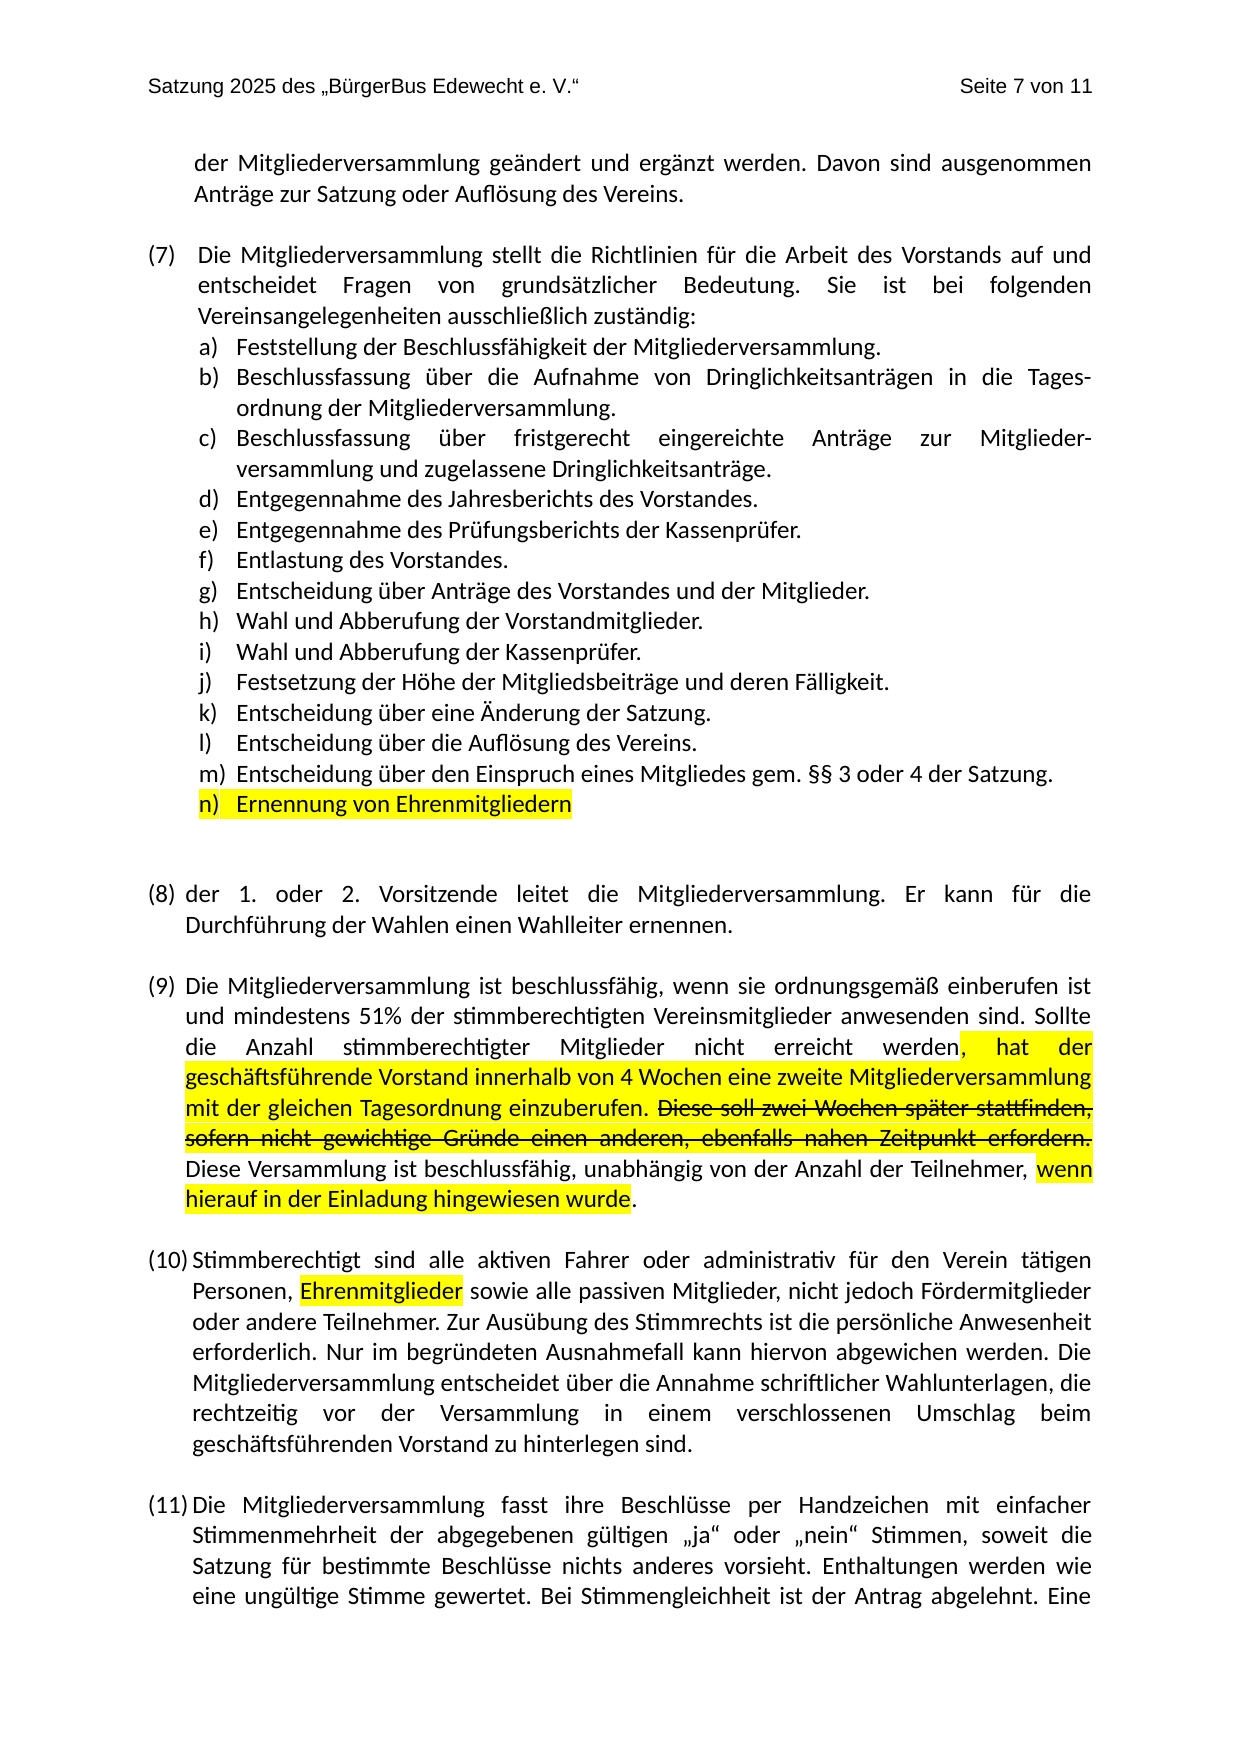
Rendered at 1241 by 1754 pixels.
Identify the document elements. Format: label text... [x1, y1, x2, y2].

list Ernennung von Ehrenmitgliedern [199, 788, 1093, 819]
list Entgegennahme des Jahresberichts des Vorstandes. [199, 483, 1093, 514]
list Die Mitgliederversammlung ist beschlussfähig, wenn sie ordnungsgemäß einberufen ist und mindestens 51% der stimmberechtigten Vereinsmitglieder anwesenden sind. Sollte die Anzahl stimmberechtigter Mitglieder nicht erreicht werden, hat der geschäftsführende Vorstand innerhalb von 4 Wochen eine zweite Mitgliederversammlung mit der gleichen Tagesordnung einzuberufen. Diese soll zwei Wochen später stattfinden, sofern nicht gewichtige Gründe einen anderen, ebenfalls nahen Zeitpunkt erfordern. Diese Versammlung ist beschlussfähig, unabhängig von der Anzahl der Teilnehmer, wenn hierauf in der Einladung hingewiesen wurde. [148, 970, 1093, 1214]
list Wahl und Abberufung der Kassenprüfer. [199, 636, 1093, 666]
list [148, 148, 1093, 209]
list Entlastung des Vorstandes. [199, 544, 1093, 575]
list Beschlussfassung über die Aufnahme von Dringlichkeitsanträgen in die Tages-ordnung der Mitgliederversammlung. [199, 361, 1093, 422]
list Entscheidung über den Einspruch eines Mitgliedes gem. §§ 3 oder 4 der Satzung. [199, 758, 1093, 788]
list Festsetzung der Höhe der Mitgliedsbeiträge und deren Fälligkeit. [199, 666, 1093, 697]
list Feststellung der Beschlussfähigkeit der Mitgliederversammlung. [199, 331, 1093, 361]
list Die Mitgliederversammlung stellt die Richtlinien für die Arbeit des Vorstands auf und entscheidet Fragen von grundsätzlicher Bedeutung. Sie ist bei folgenden Vereinsangelegenheiten ausschließlich zuständig: [148, 239, 1093, 331]
list Entscheidung über eine Änderung der Satzung. [199, 697, 1093, 727]
list Entscheidung über die Auflösung des Vereins. [199, 727, 1093, 758]
list Entgegennahme des Prüfungsberichts der Kassenprüfer. [199, 514, 1093, 544]
list Beschlussfassung über fristgerecht eingereichte Anträge zur Mitglieder-versammlung und zugelassene Dringlichkeitsanträge. [199, 422, 1093, 483]
list Entscheidung über Anträge des Vorstandes und der Mitglieder. [199, 575, 1093, 605]
list Stimmberechtigt sind alle aktiven Fahrer oder administrativ für den Verein tätigen Personen, Ehrenmitglieder sowie alle passiven Mitglieder, nicht jedoch Fördermitglieder oder andere Teilnehmer. Zur Ausübung des Stimmrechts ist die persönliche Anwesenheit erforderlich. Nur im begründeten Ausnahmefall kann hiervon abgewichen werden. Die Mitgliederversammlung entscheidet über die Annahme schriftlicher Wahlunterlagen, die rechtzeitig vor der Versammlung in einem verschlossenen Umschlag beim geschäftsführenden Vorstand zu hinterlegen sind. [148, 1244, 1093, 1458]
list Wahl und Abberufung der Vorstandmitglieder. [199, 605, 1093, 636]
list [148, 1489, 1093, 1611]
list der 1. oder 2. Vorsitzende leitet die Mitgliederversammlung. Er kann für die Durchführung der Wahlen einen Wahlleiter ernennen. [148, 878, 1093, 939]
